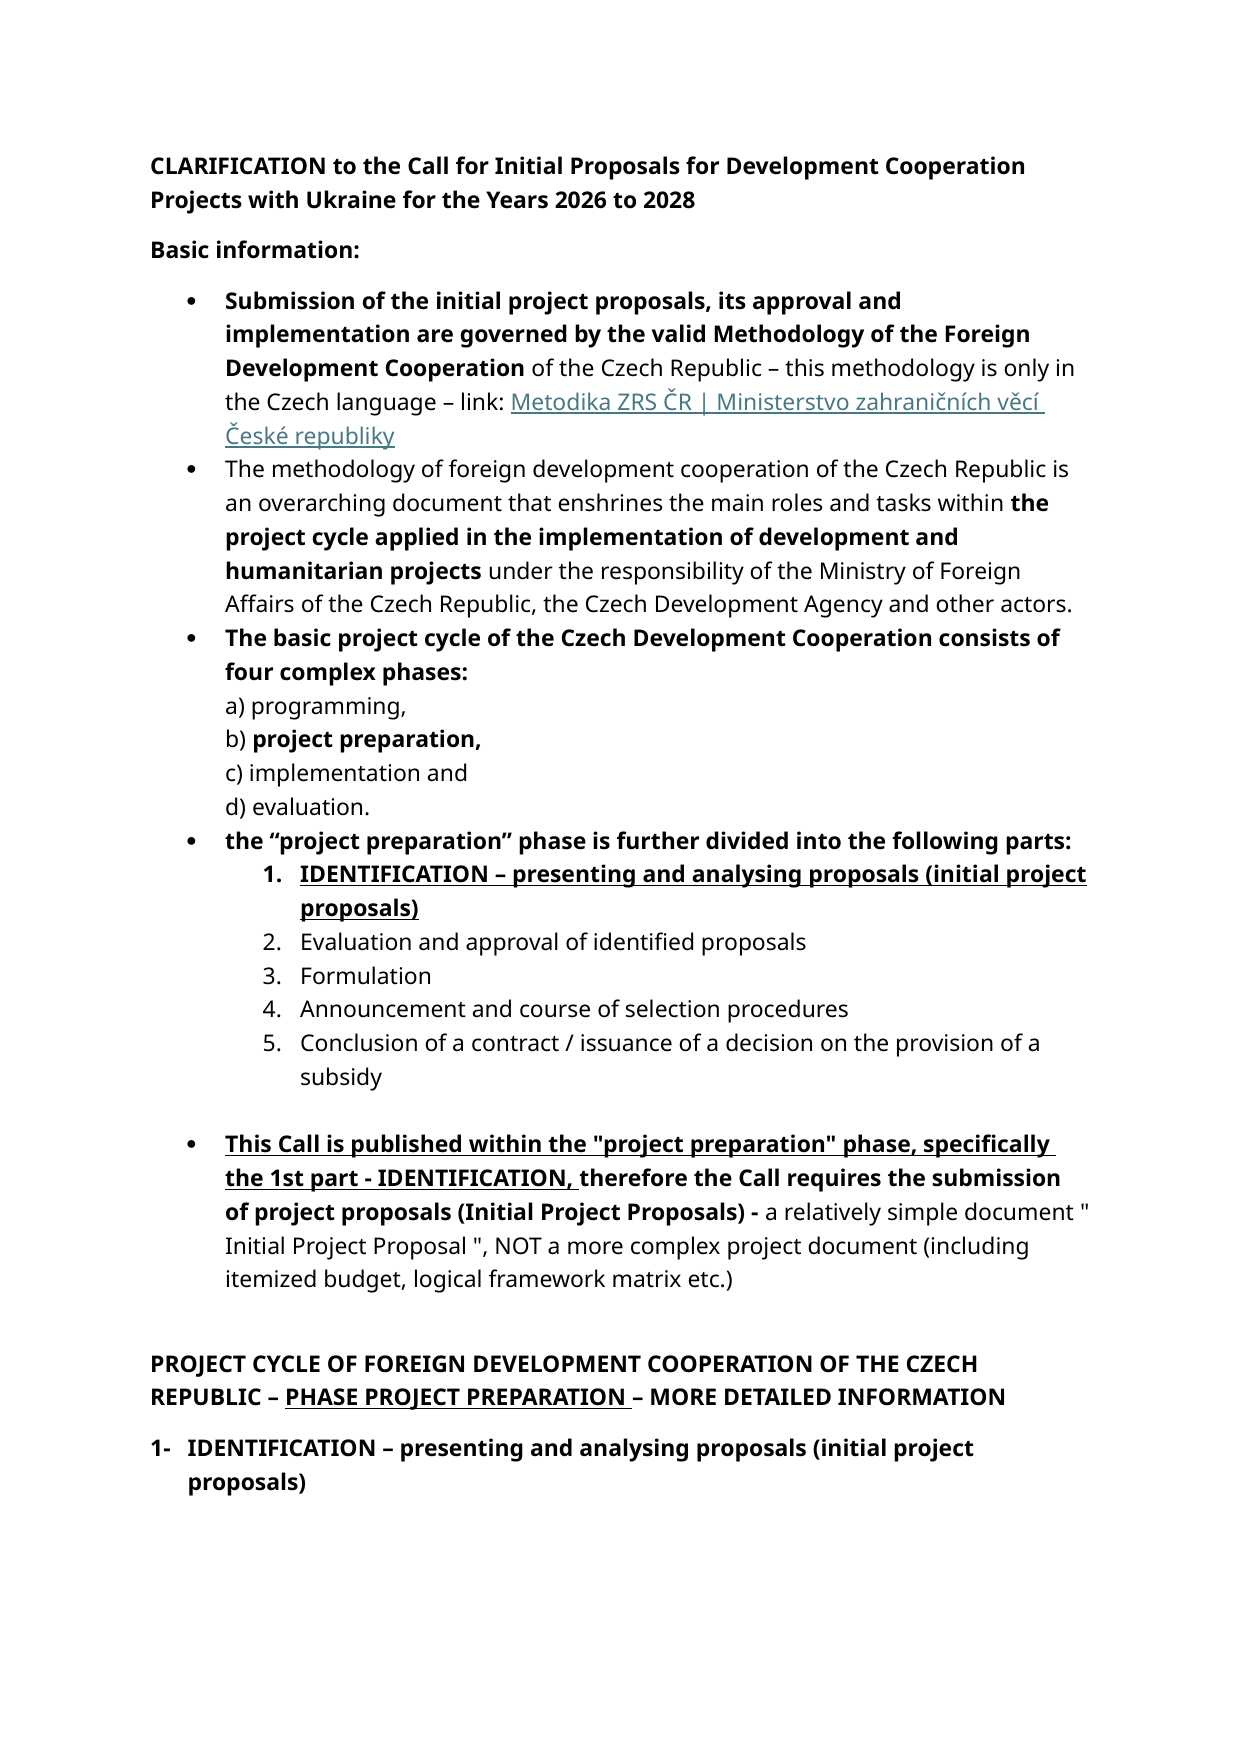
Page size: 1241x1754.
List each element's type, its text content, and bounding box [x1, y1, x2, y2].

list b) project preparation, [225, 723, 1090, 754]
list IDENTIFICATION – presenting and analysing proposals (initial project proposals) [150, 1432, 1090, 1497]
list a) programming, [225, 689, 1090, 721]
list Conclusion of a contract / issuance of a decision on the provision of a subsidy [262, 1027, 1090, 1092]
text CLARIFICATION to the Call for Initial Proposals for Development Cooperation Projects with Ukraine for the Years 2026 to 2028 [150, 150, 1090, 215]
text Basic information: [150, 234, 1090, 265]
list This Call is published within the "project preparation" phase, specifically the 1st part - IDENTIFICATION, therefore the Call requires the submission of project proposals (Initial Project Proposals) - a relatively simple document " Initial Project Proposal ", NOT a more complex project document (including itemized budget, logical framework matrix etc.) [187, 1128, 1090, 1294]
text PROJECT CYCLE OF FOREIGN DEVELOPMENT COOPERATION OF THE CZECH REPUBLIC – PHASE PROJECT PREPARATION – MORE DETAILED INFORMATION [150, 1347, 1090, 1412]
list Evaluation and approval of identified proposals [262, 926, 1090, 957]
list the “project preparation” phase is further divided into the following parts: [187, 824, 1090, 856]
list IDENTIFICATION – presenting and analysing proposals (initial project proposals) [262, 858, 1090, 923]
list c) implementation and [225, 757, 1090, 788]
list The basic project cycle of the Czech Development Cooperation consists of four complex phases: [187, 622, 1090, 687]
list Submission of the initial project proposals, its approval and implementation are governed by the valid Methodology of the Foreign Development Cooperation of the Czech Republic – this methodology is only in the Czech language – link: Metodika ZRS ČR | Ministerstvo zahraničních věcí České republiky [187, 284, 1090, 451]
list Formulation [262, 959, 1090, 991]
list Announcement and course of selection procedures [262, 993, 1090, 1024]
list The methodology of foreign development cooperation of the Czech Republic is an overarching document that enshrines the main roles and tasks within the project cycle applied in the implementation of development and humanitarian projects under the responsibility of the Ministry of Foreign Affairs of the Czech Republic, the Czech Development Agency and other actors. [187, 453, 1090, 619]
list d) evaluation. [225, 791, 1090, 822]
